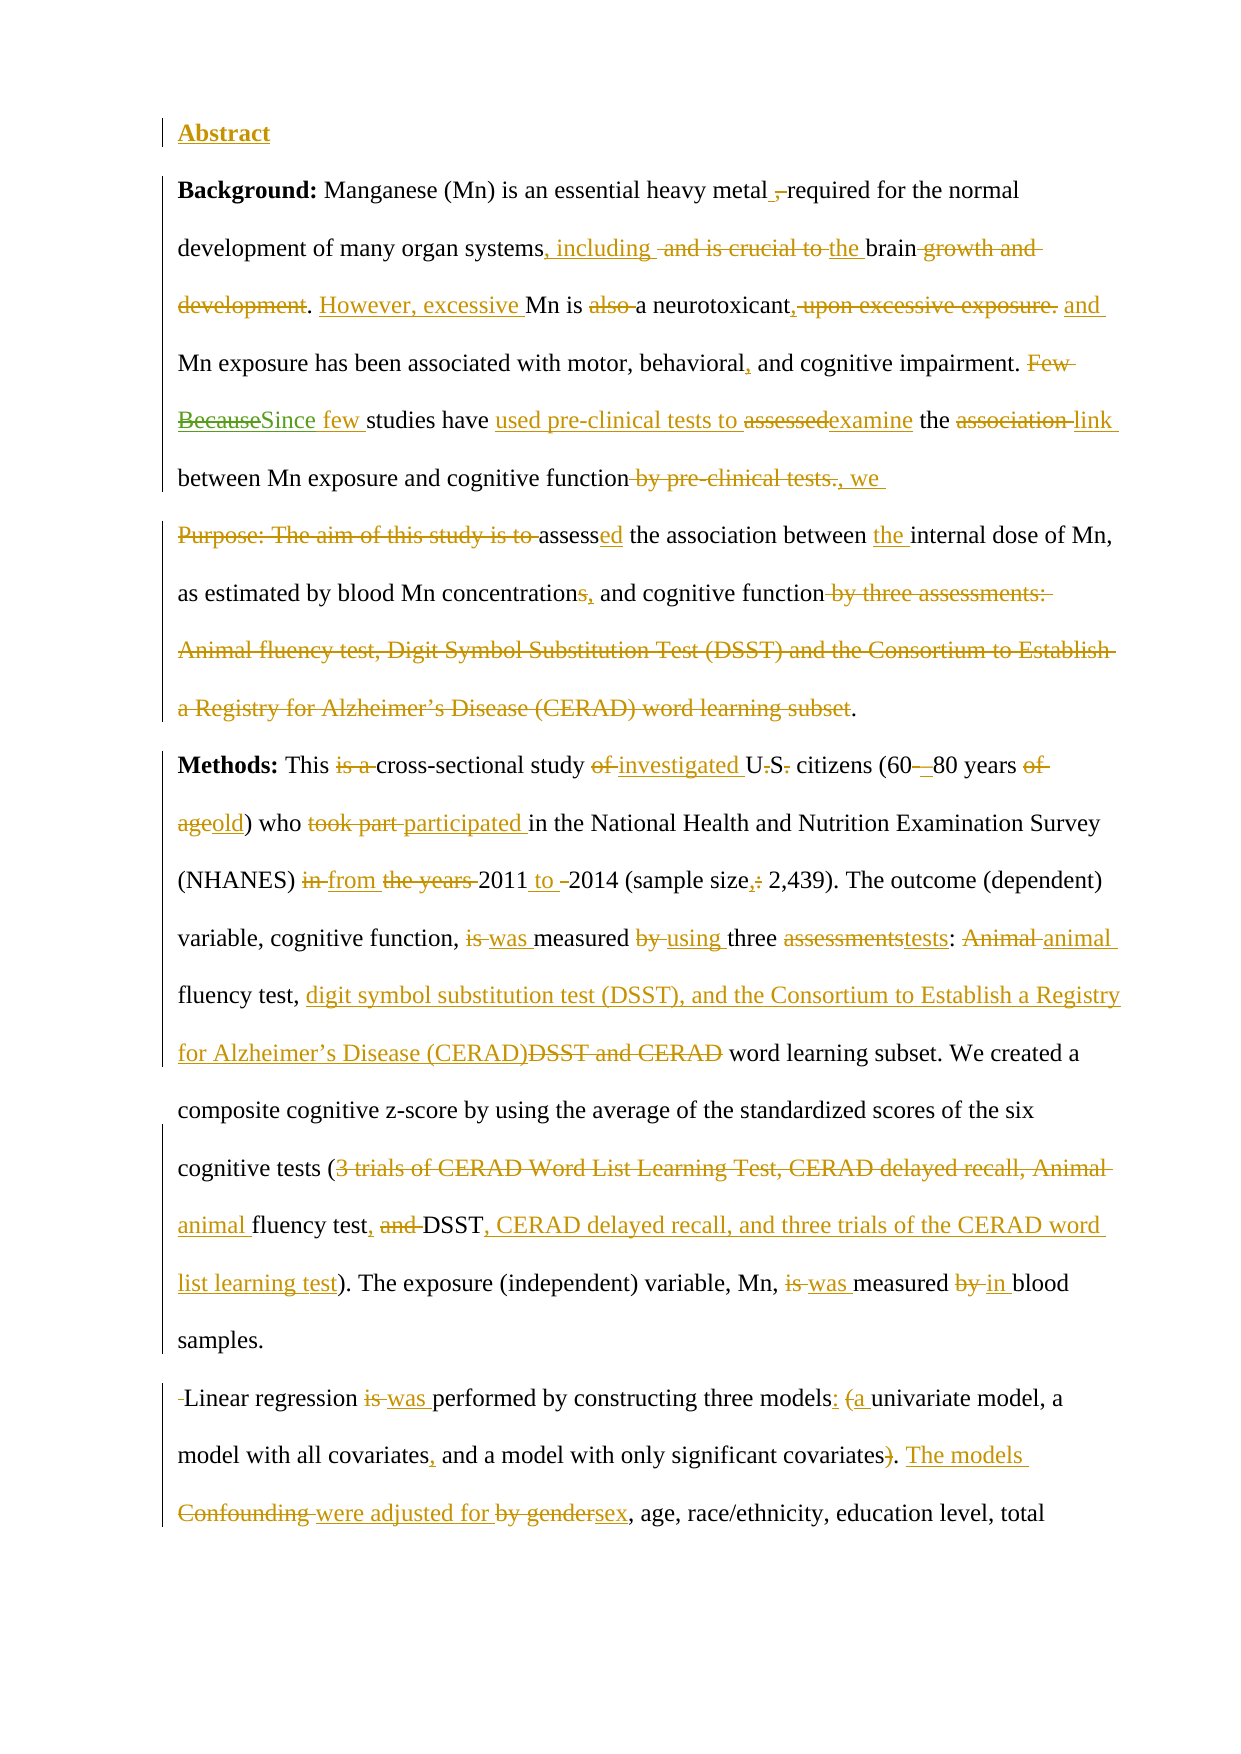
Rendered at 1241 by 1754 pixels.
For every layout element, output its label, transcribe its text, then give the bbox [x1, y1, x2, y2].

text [177, 1383, 1122, 1527]
text Methods: This cross-sectional study US citizens (6080 years ) who in the National Health and Nutrition Examination Survey (NHANES) 20112014 (sample size 2,439). The outcome (dependent) variable, cognitive function, measured three : fluency test, word learning subset. We created a composite cognitive z-score by using the average of the standardized scores of the six cognitive tests (fluency test DSST). The exposure (independent) variable, Mn, measured blood samples. [177, 751, 1122, 1354]
text assess the association between internal dose of Mn, as estimated by blood Mn concentration and cognitive function. [177, 521, 1122, 722]
text Background: Manganese (Mn) is an essential heavy metalrequired for the normal development of many organ systemsbrain. Mn is a neurotoxicant Mn exposure has been associated with motor, behavioral and cognitive impairment. studies have the between Mn exposure and cognitive function [177, 176, 1122, 492]
